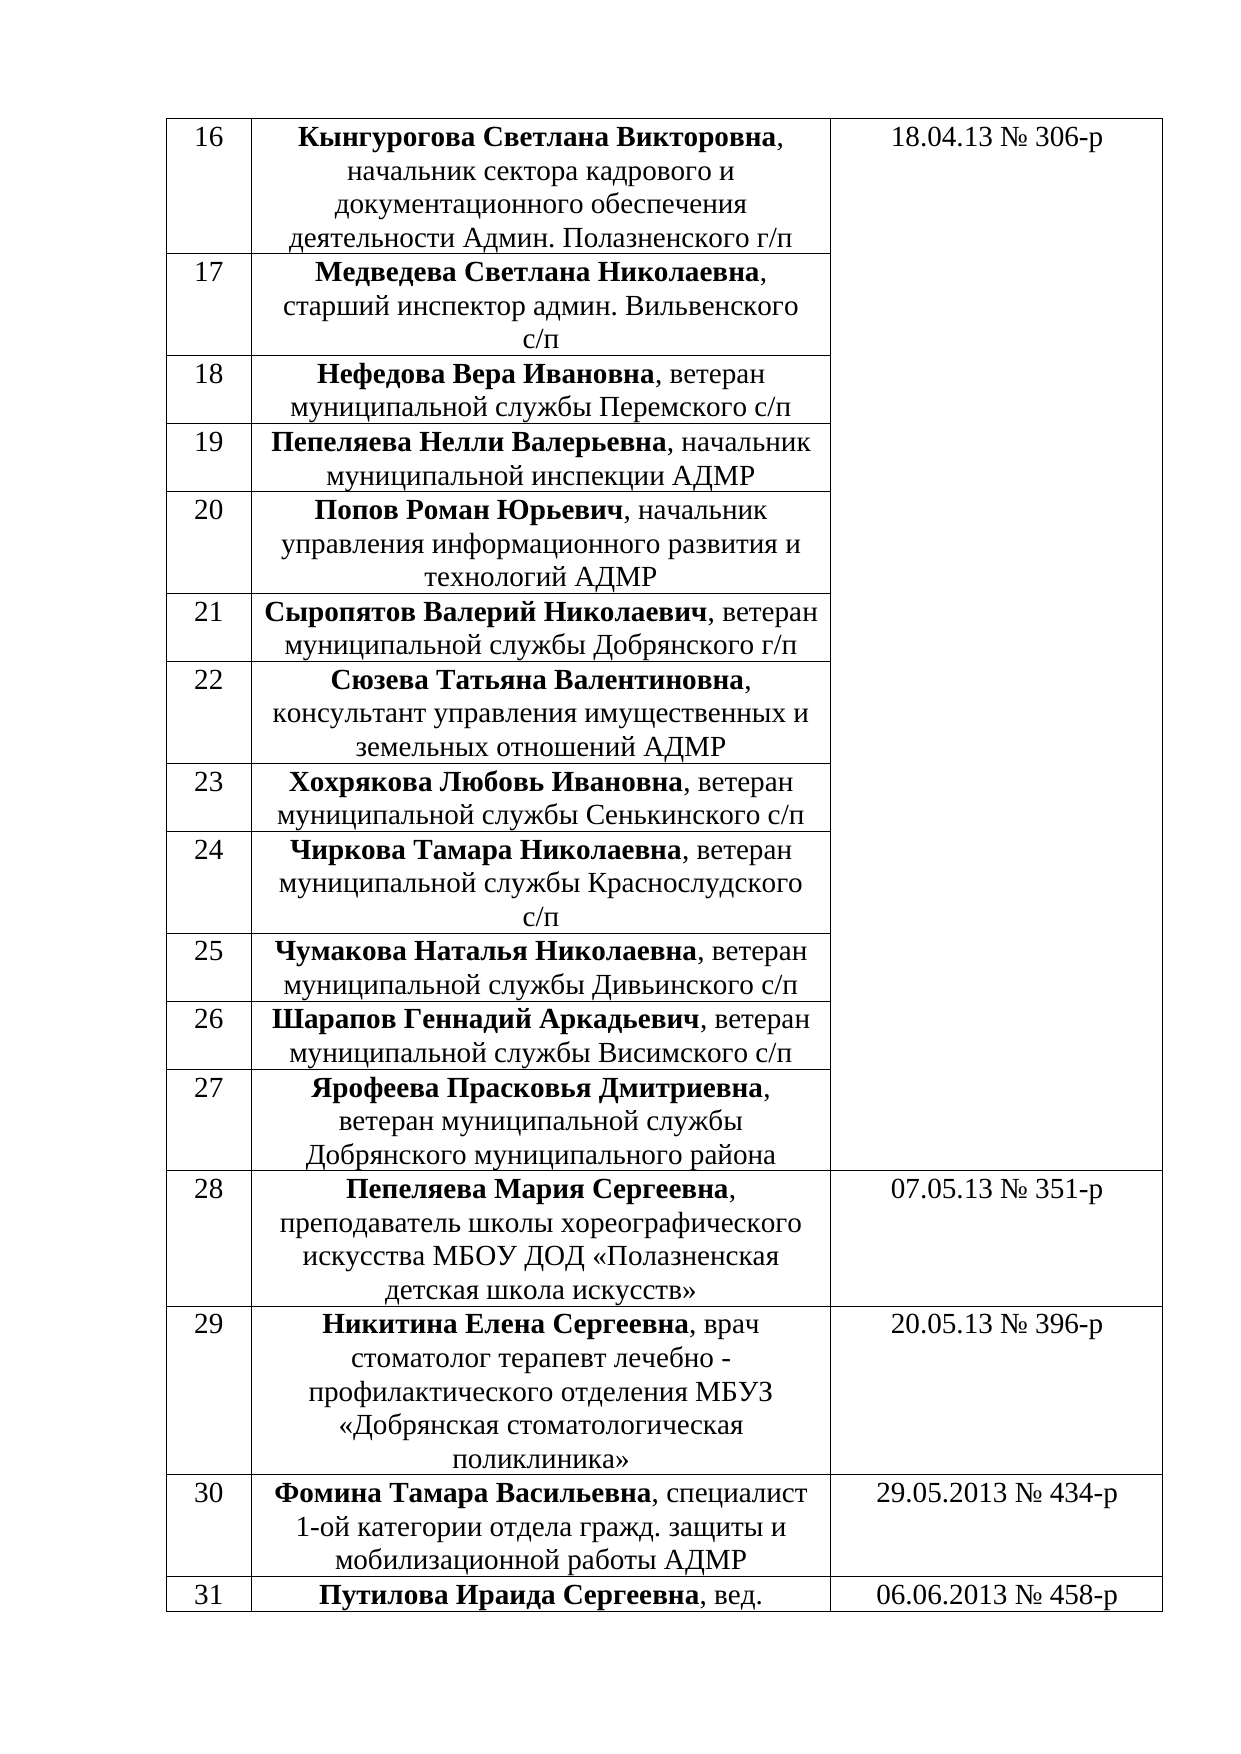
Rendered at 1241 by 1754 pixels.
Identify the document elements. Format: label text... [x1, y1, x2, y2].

table_cell Шарапов Геннадий Аркадьевич, ветеран муниципальной службы Висимского с/п [252, 1002, 830, 1069]
table_cell 20.05.13 № 396-р [831, 1307, 1162, 1474]
table_cell Фомина Тамара Васильевна, специалист 1-ой категории отдела гражд. защиты и мобилизационной работы АДМР [252, 1475, 830, 1576]
table_cell 19 [167, 424, 251, 491]
table_cell 22 [167, 662, 251, 763]
table_cell 26 [167, 1002, 251, 1069]
table_cell 07.05.13 № 351-р [831, 1171, 1162, 1306]
table_cell 06.06.2013 № 458-р [831, 1577, 1162, 1611]
table_cell 24 [167, 832, 251, 932]
table_cell Хохрякова Любовь Ивановна, ветеран муниципальной службы Сенькинского с/п [252, 764, 830, 831]
table_cell Медведева Светлана Николаевна, старший инспектор админ. Вильвенского с/п [252, 254, 830, 355]
table_cell Никитина Елена Сергеевна, врач стоматолог терапевт лечебно - профилактического отделения МБУЗ «Добрянская стоматологическая поликлиника» [252, 1307, 830, 1474]
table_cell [252, 1577, 830, 1611]
table_cell 18 [167, 356, 251, 423]
table_cell Сыропятов Валерий Николаевич, ветеран муниципальной службы Добрянского г/п [252, 594, 830, 661]
table_cell 23 [167, 764, 251, 831]
table_cell 18.04.13 № 306-р [831, 119, 1162, 1170]
table_cell 31 [167, 1577, 251, 1611]
table_cell Пепеляева Мария Сергеевна, преподаватель школы хореографического искусства МБОУ ДОД «Полазненская детская школа искусств» [252, 1171, 830, 1306]
table_cell 28 [167, 1171, 251, 1306]
table_cell Ярофеева Прасковья Дмитриевна, ветеран муниципальной службы Добрянского муниципального района [252, 1070, 830, 1170]
table_cell Сюзева Татьяна Валентиновна, консультант управления имущественных и земельных отношений АДМР [252, 662, 830, 763]
table_cell 29 [167, 1307, 251, 1474]
table_cell 30 [167, 1475, 251, 1576]
table_cell 29.05.2013 № 434-р [831, 1475, 1162, 1576]
table_cell Чумакова Наталья Николаевна, ветеран муниципальной службы Дивьинского с/п [252, 934, 830, 1001]
table_cell Попов Роман Юрьевич, начальник управления информационного развития и технологий АДМР [252, 492, 830, 593]
table_cell 21 [167, 594, 251, 661]
table_cell Кынгурогова Светлана Викторовна, начальник сектора кадрового и документационного обеспечения деятельности Админ. Полазненского г/п [252, 119, 830, 253]
table_cell 20 [167, 492, 251, 593]
table_cell Нефедова Вера Ивановна, ветеран муниципальной службы Перемского с/п [252, 356, 830, 423]
table_cell Пепеляева Нелли Валерьевна, начальник муниципальной инспекции АДМР [252, 424, 830, 491]
table_cell 25 [167, 934, 251, 1001]
table_cell 16 [167, 119, 251, 253]
table_cell 27 [167, 1070, 251, 1170]
table_cell Чиркова Тамара Николаевна, ветеран муниципальной службы Краснослудского с/п [252, 832, 830, 932]
table_cell 17 [167, 254, 251, 355]
